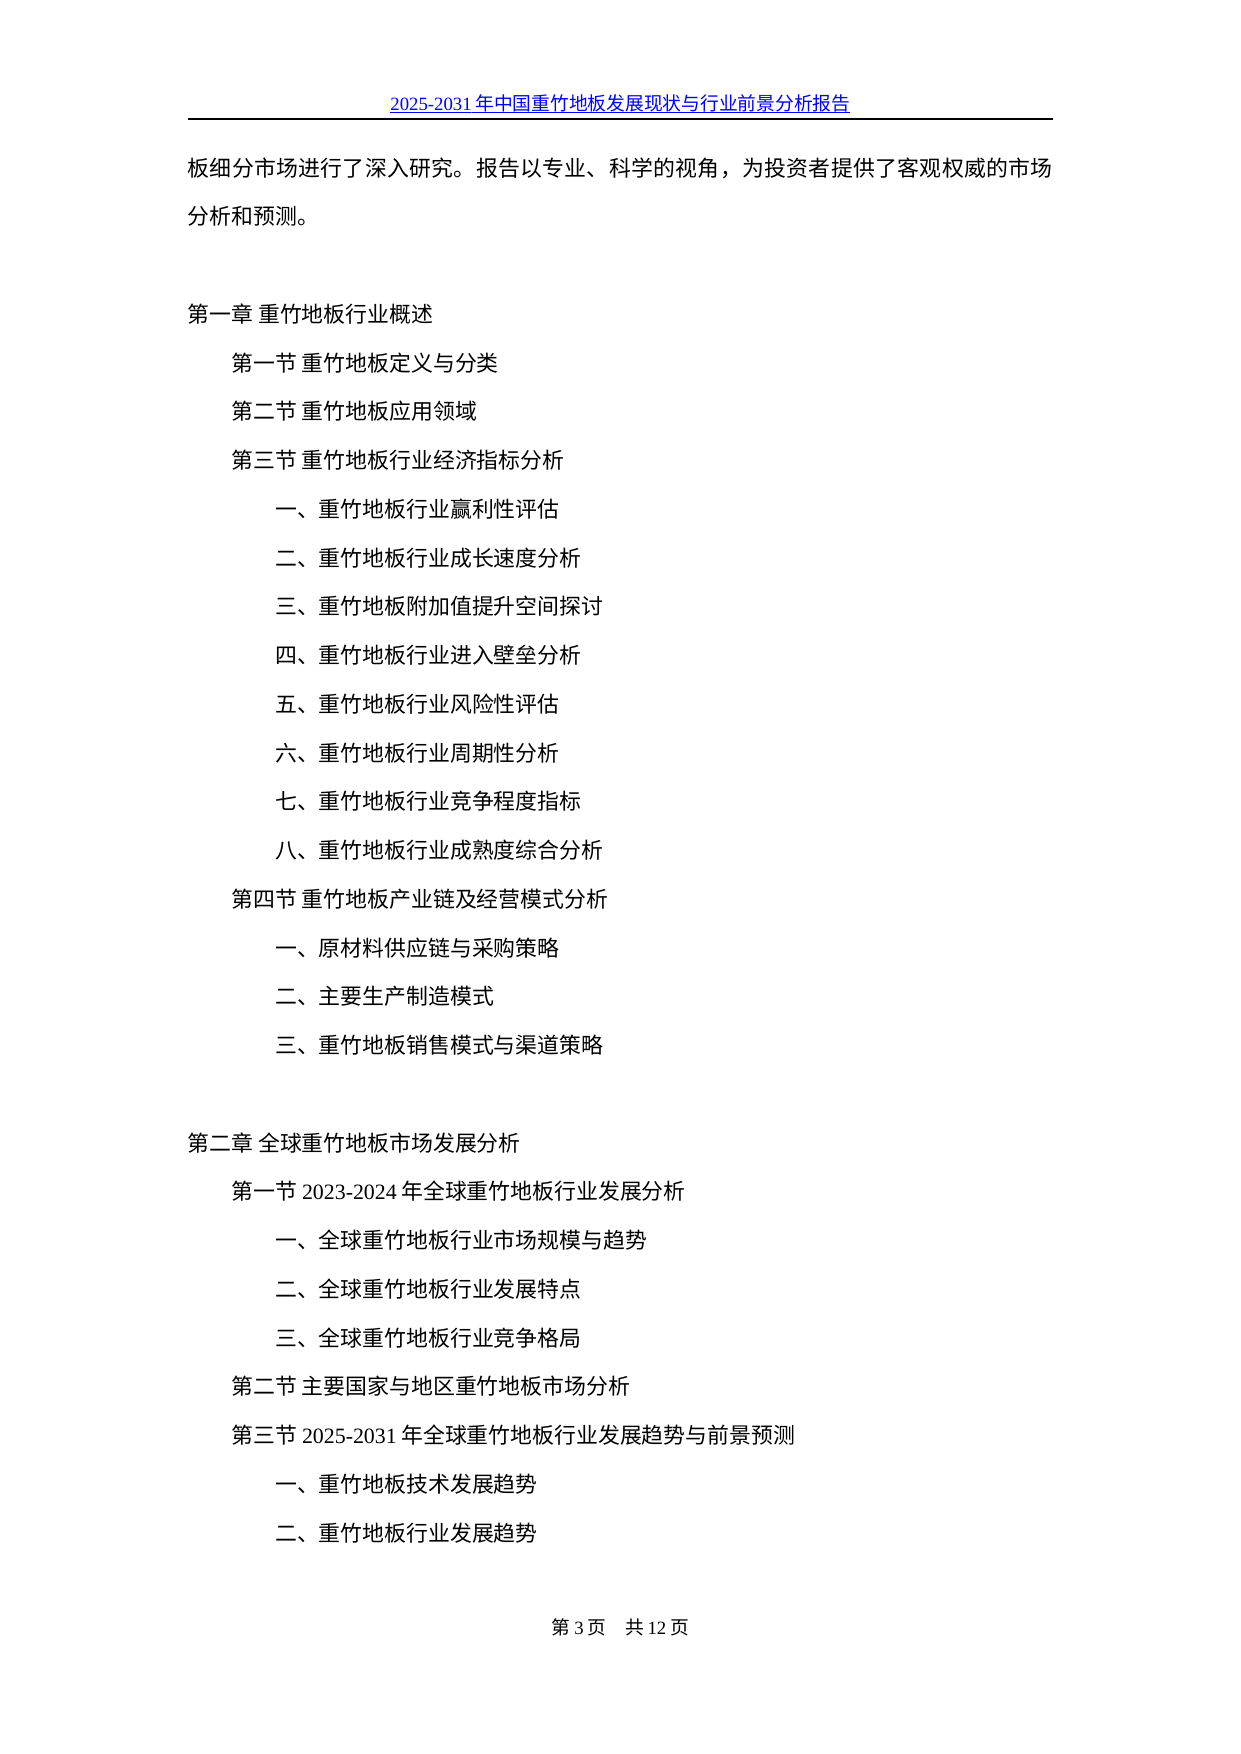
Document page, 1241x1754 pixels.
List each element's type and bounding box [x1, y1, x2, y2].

text [187, 150, 1053, 1548]
